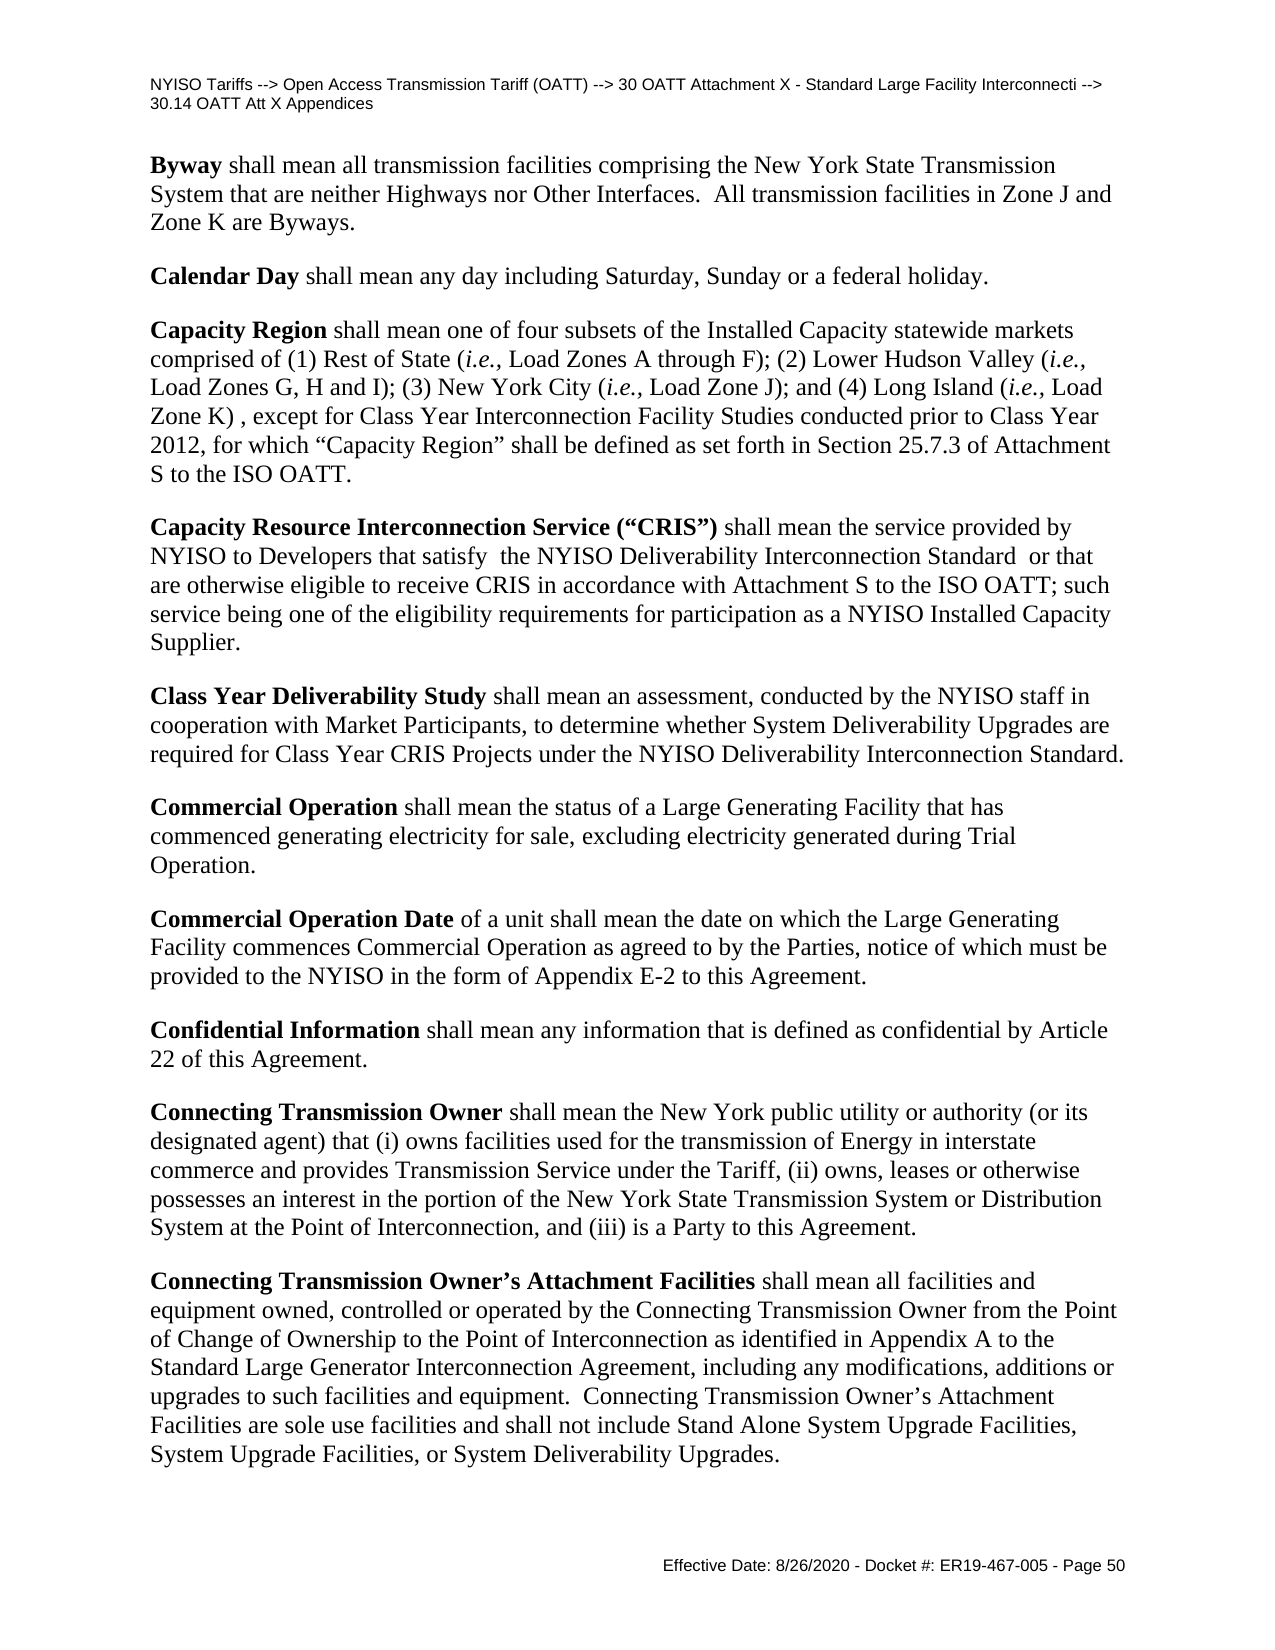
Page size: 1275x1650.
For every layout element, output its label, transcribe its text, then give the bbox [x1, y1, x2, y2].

text Confidential Information shall mean any information that is defined as confidential by Article 22 of this Agreement. [150, 1015, 1125, 1072]
text Connecting Transmission Owner shall mean the New York public utility or authority (or its designated agent) that (i) owns facilities used for the transmission of Energy in interstate commerce and provides Transmission Service under the Tariff, (ii) owns, leases or otherwise possesses an interest in the portion of the New York State Transmission System or Distribution System at the Point of Interconnection, and (iii) is a Party to this Agreement. [150, 1097, 1125, 1241]
text Capacity Region shall mean one of four subsets of the Installed Capacity statewide markets comprised of (1) Rest of State (i.e., Load Zones A through F); (2) Lower Hudson Valley (i.e., Load Zones G, H and I); (3) New York City (i.e., Load Zone J); and (4) Long Island (i.e., Load Zone K) , except for Class Year Interconnection Facility Studies conducted prior to Class Year 2012, for which “Capacity Region” shall be defined as set forth in Section 25.7.3 of Attachment S to the ISO OATT. [150, 315, 1125, 487]
text Connecting Transmission Owner’s Attachment Facilities shall mean all facilities and equipment owned, controlled or operated by the Connecting Transmission Owner from the Point of Change of Ownership to the Point of Interconnection as identified in Appendix A to the Standard Large Generator Interconnection Agreement, including any modifications, additions or upgrades to such facilities and equipment. Connecting Transmission Owner’s Attachment Facilities are sole use facilities and shall not include Stand Alone System Upgrade Facilities, System Upgrade Facilities, or System Deliverability Upgrades. [150, 1266, 1125, 1467]
text Calendar Day shall mean any day including Saturday, Sunday or a federal holiday. [150, 261, 1125, 290]
text Commercial Operation Date of a unit shall mean the date on which the Large Generating Facility commences Commercial Operation as agreed to by the Parties, notice of which must be provided to the NYISO in the form of Appendix E-2 to this Agreement. [150, 904, 1125, 990]
text Byway shall mean all transmission facilities comprising the New York State Transmission System that are neither Highways nor Other Interfaces. All transmission facilities in Zone J and Zone K are Byways. [150, 150, 1125, 236]
text Capacity Resource Interconnection Service (“CRIS”) shall mean the service provided by NYISO to Developers that satisfy the NYISO Deliverability Interconnection Standard or that are otherwise eligible to receive CRIS in accordance with Attachment S to the ISO OATT; such service being one of the eligibility requirements for participation as a NYISO Installed Capacity Supplier. [150, 512, 1125, 656]
text Commercial Operation shall mean the status of a Large Generating Facility that has commenced generating electricity for sale, excluding electricity generated during Trial Operation. [150, 792, 1125, 879]
text Class Year Deliverability Study shall mean an assessment, conducted by the NYISO staff in cooperation with Market Participants, to determine whether System Deliverability Upgrades are required for Class Year CRIS Projects under the NYISO Deliverability Interconnection Standard. [150, 681, 1125, 767]
